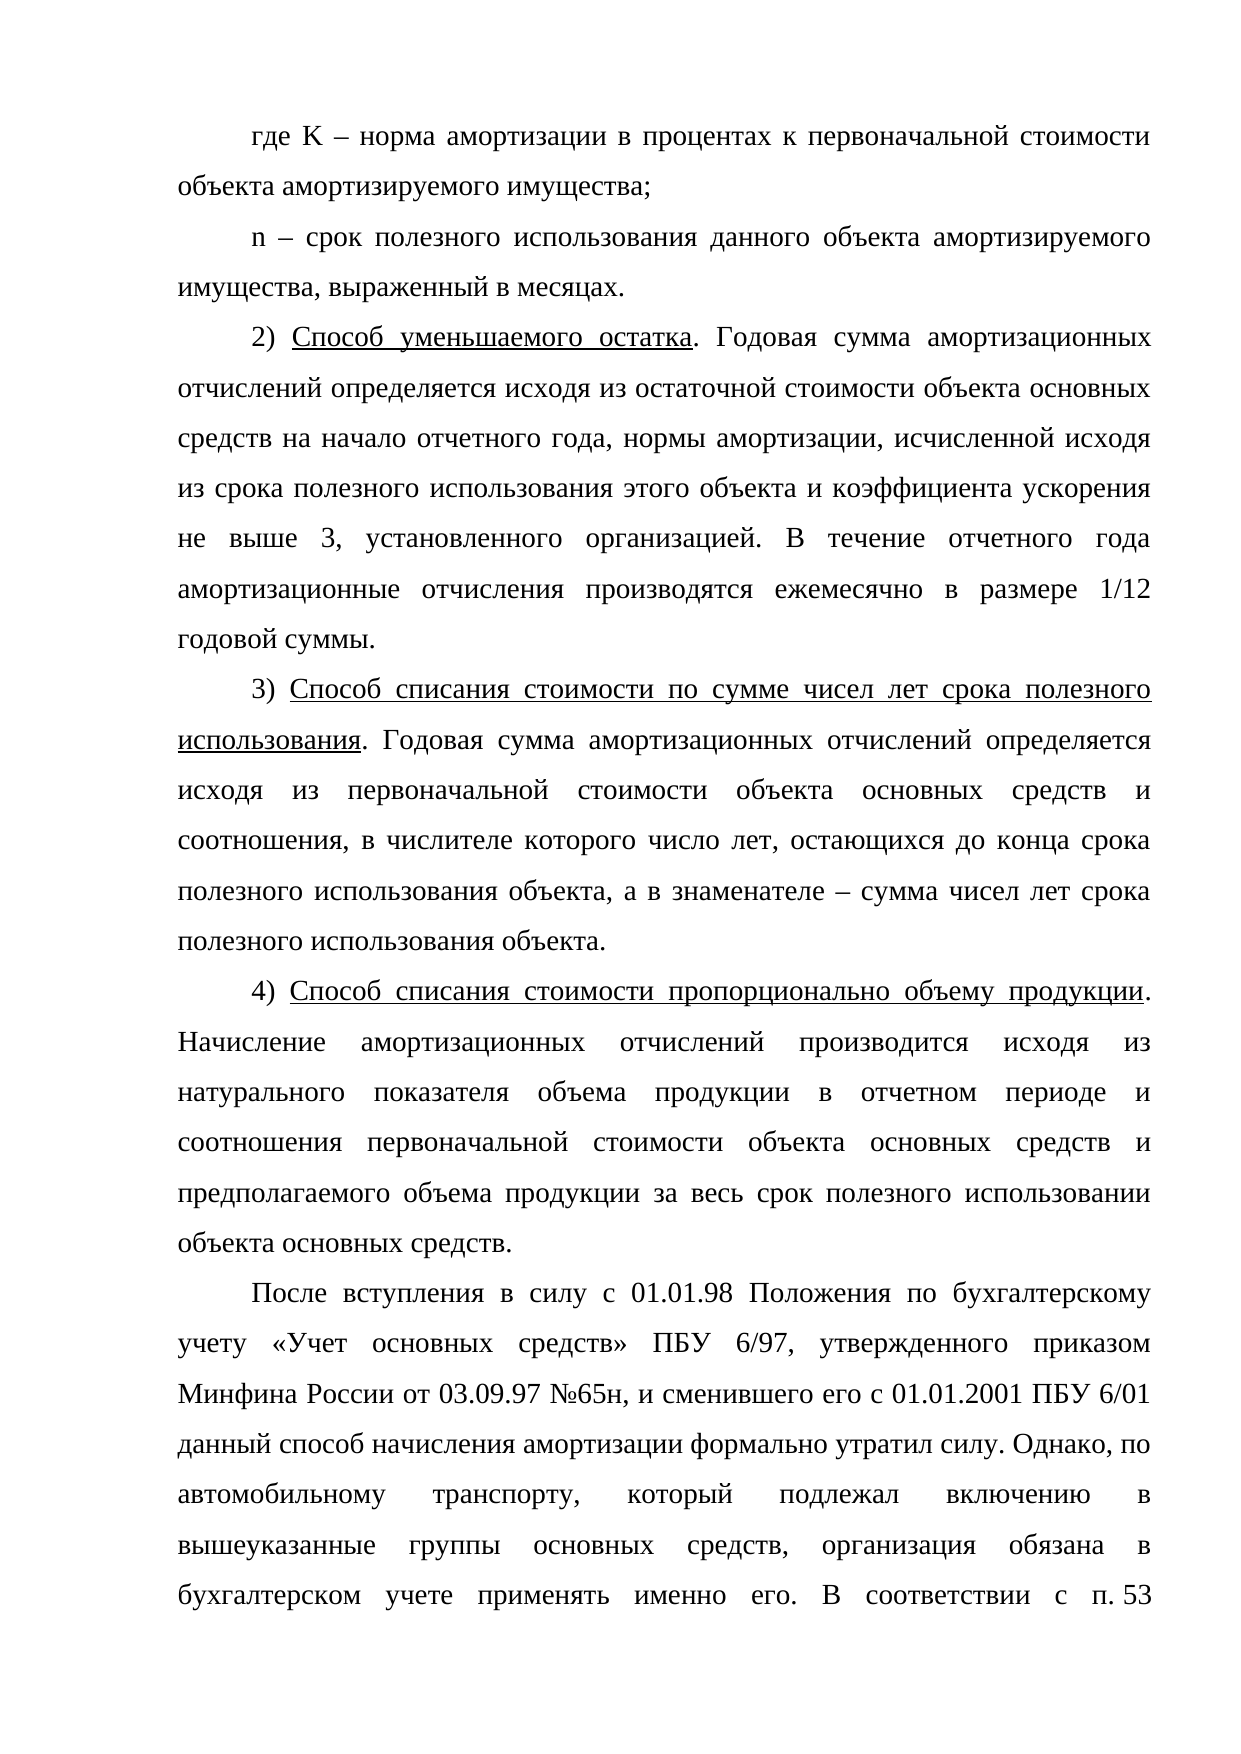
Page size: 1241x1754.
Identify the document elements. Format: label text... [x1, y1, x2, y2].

text где K – норма амортизации в процентах к первоначальной стоимости объекта амортизируемого имущества; [177, 118, 1152, 202]
text 4) Способ списания стоимости пропорционально объему продукции. Начисление амортизационных отчислений производится исходя из натурального показателя объема продукции в отчетном периоде и соотношения первоначальной стоимости объекта основных средств и предполагаемого объема продукции за весь срок полезного использовании объекта основных средств. [177, 973, 1152, 1258]
text 2) Способ уменьшаемого остатка. Годовая сумма амортизационных отчислений определяется исходя из остаточной стоимости объекта основных средств на начало отчетного года, нормы амортизации, исчисленной исходя из срока полезного использования этого объекта и коэффициента ускорения не выше 3, установленного организацией. В течение отчетного года амортизационные отчисления производятся ежемесячно в размере 1/12 годовой суммы. [177, 319, 1152, 655]
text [177, 1275, 1152, 1611]
text 3) Способ списания стоимости по сумме чисел лет срока полезного использования. Годовая сумма амортизационных отчислений определяется исходя из первоначальной стоимости объекта основных средств и соотношения, в числителе которого число лет, остающихся до конца срока полезного использования объекта, а в знаменателе – сумма чисел лет срока полезного использования объекта. [177, 672, 1152, 957]
text n – срок полезного использования данного объекта амортизируемого имущества, выраженный в месяцах. [177, 219, 1152, 303]
